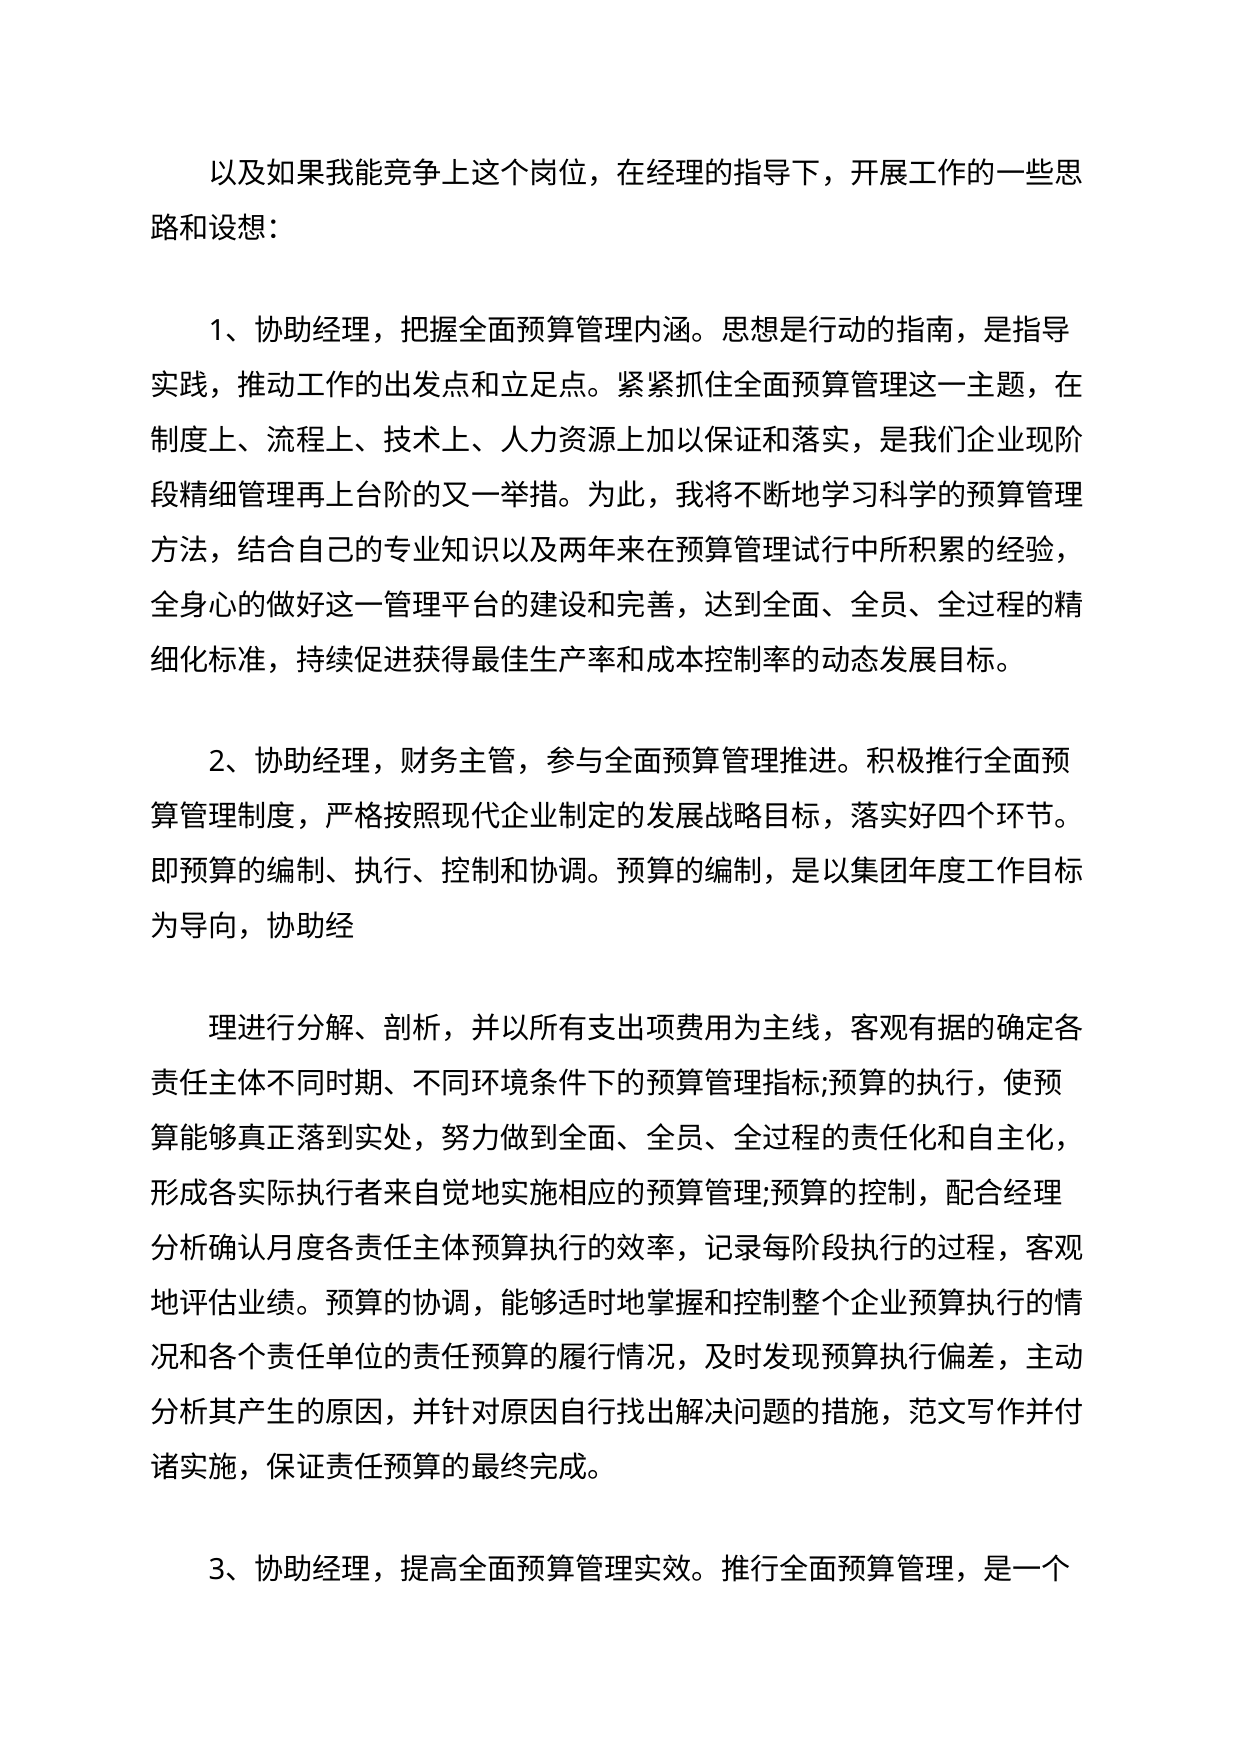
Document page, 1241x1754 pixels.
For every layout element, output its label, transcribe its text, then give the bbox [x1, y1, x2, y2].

text 理进行分解、剖析，并以所有支出项费用为主线，客观有据的确定各责任主体不同时期、不同环境条件下的预算管理指标;预算的执行，使预算能够真正落到实处，努力做到全面、全员、全过程的责任化和自主化，形成各实际执行者来自觉地实施相应的预算管理;预算的控制，配合经理分析确认月度各责任主体预算执行的效率，记录每阶段执行的过程，客观地评估业绩。预算的协调，能够适时地掌握和控制整个企业预算执行的情况和各个责任单位的责任预算的履行情况，及时发现预算执行偏差，主动分析其产生的原因，并针对原因自行找出解决问题的措施，范文写作并付诸实施，保证责任预算的最终完成。 [150, 1004, 1090, 1486]
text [150, 1546, 1090, 1588]
text 1、协助经理，把握全面预算管理内涵。思想是行动的指南，是指导实践，推动工作的出发点和立足点。紧紧抓住全面预算管理这一主题，在制度上、流程上、技术上、人力资源上加以保证和落实，是我们企业现阶段精细管理再上台阶的又一举措。为此，我将不断地学习科学的预算管理方法，结合自己的专业知识以及两年来在预算管理试行中所积累的经验，全身心的做好这一管理平台的建设和完善，达到全面、全员、全过程的精细化标准，持续促进获得最佳生产率和成本控制率的动态发展目标。 [150, 307, 1090, 678]
text 2、协助经理，财务主管，参与全面预算管理推进。积极推行全面预算管理制度，严格按照现代企业制定的发展战略目标，落实好四个环节。即预算的编制、执行、控制和协调。预算的编制，是以集团年度工作目标为导向，协助经 [150, 738, 1090, 945]
text 以及如果我能竞争上这个岗位，在经理的指导下，开展工作的一些思路和设想： [150, 150, 1090, 247]
